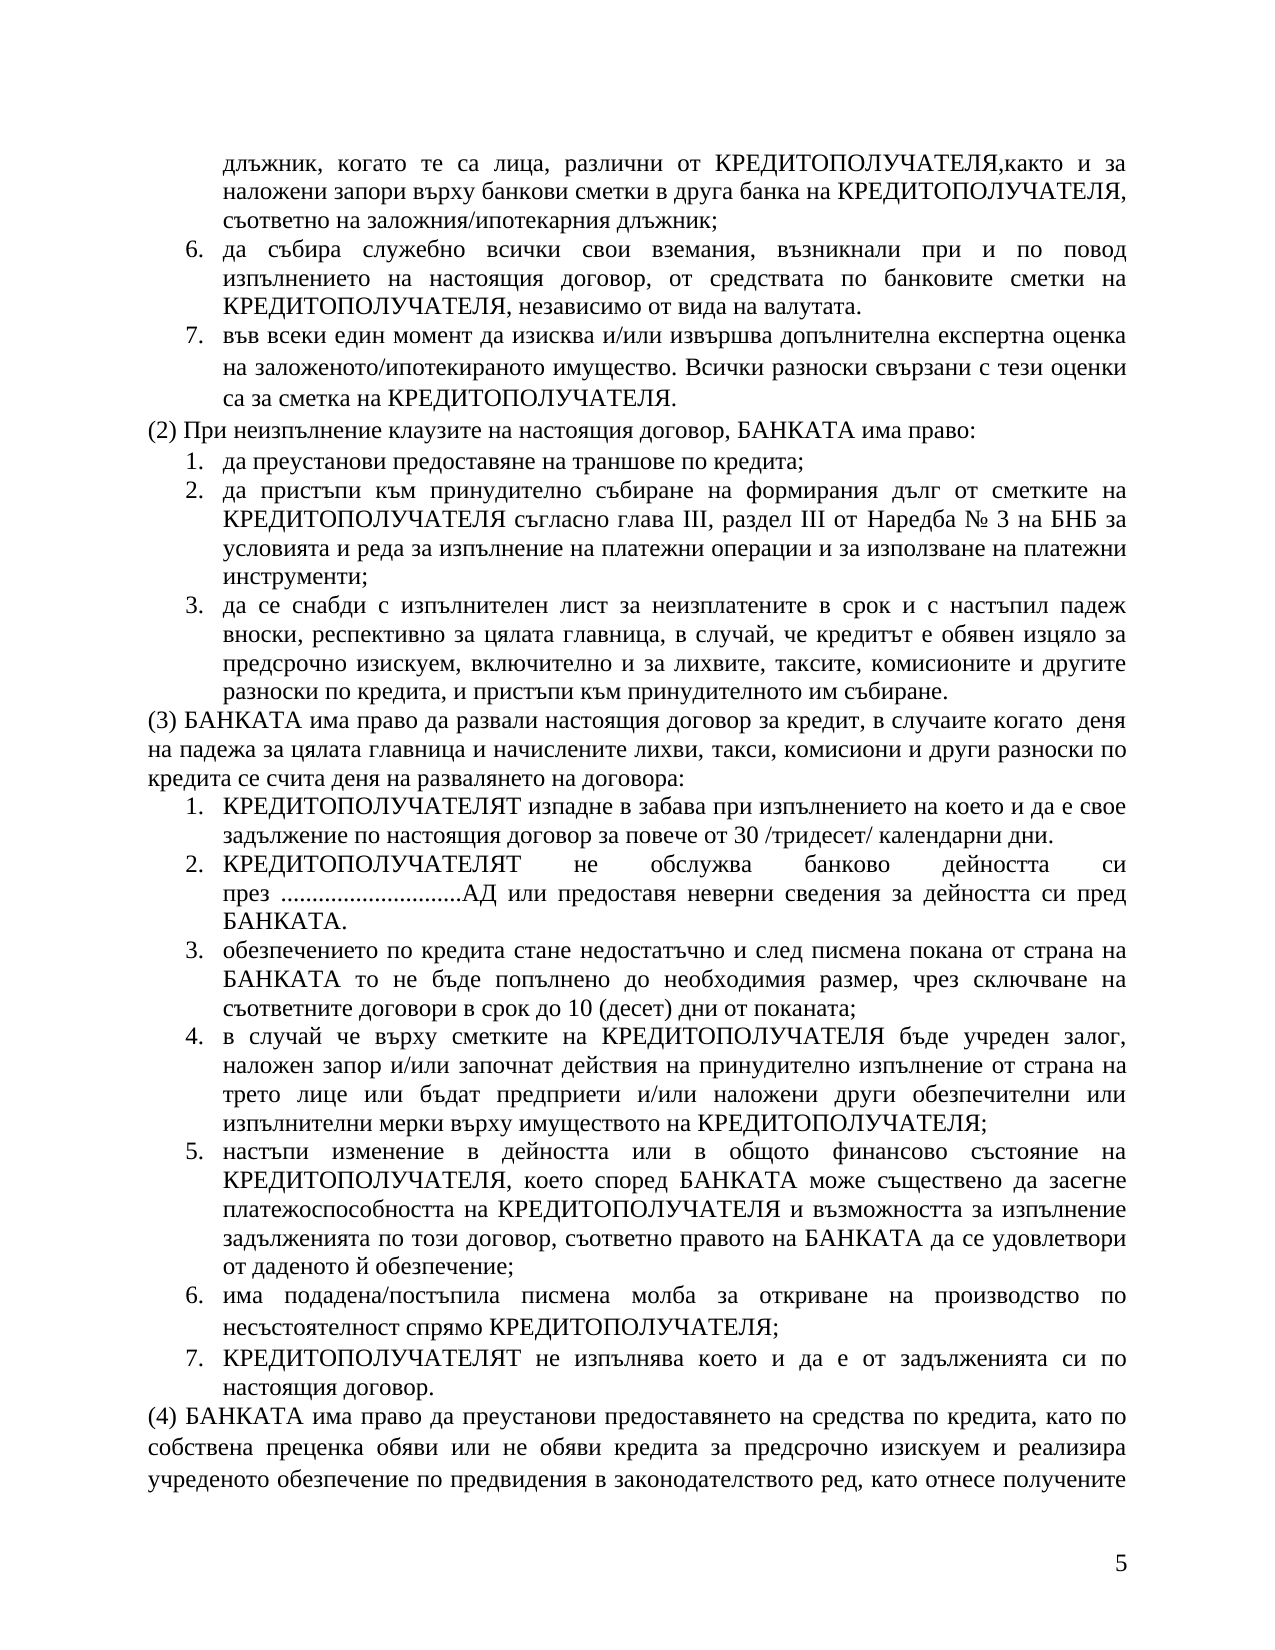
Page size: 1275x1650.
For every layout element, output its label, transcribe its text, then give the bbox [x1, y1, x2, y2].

text 1. да преустанови предоставяне на траншове по кредита; [185, 446, 1127, 475]
text 6. има подадена/постъпила писмена молба за откриване на производство по несъстоятелност спрямо КРЕДИТОПОЛУЧАТЕЛЯ; [185, 1280, 1127, 1340]
text 2. да пристъпи към принудително събиране на формирания дълг от сметките на КРЕДИТОПОЛУЧАТЕЛЯ съгласно глава ІІІ, раздел ІІІ от Наредба № 3 на БНБ за условията и реда за изпълнение на платежни операции и за използване на платежни инструменти; [185, 475, 1127, 590]
text 5. настъпи изменение в дейността или в общото финансово състояние на КРЕДИТОПОЛУЧАТЕЛЯ, което според БАНКАТА може съществено да засегне платежоспособността на КРЕДИТОПОЛУЧАТЕЛЯ и възможността за изпълнение задълженията по този договор, съответно правото на БАНКАТА да се удовлетвори от даденото й обезпечение; [185, 1136, 1127, 1280]
text 6. да събира служебно всички свои вземания, възникнали при и по повод изпълнението на настоящия договор, от средствата по банковите сметки на КРЕДИТОПОЛУЧАТЕЛЯ, независимо от вида на валутата. [185, 234, 1127, 320]
text 1. КРЕДИТОПОЛУЧАТЕЛЯТ изпадне в забава при изпълнението на което и да е свое задължение по настоящия договор за повече от 30 /тридесет/ календарни дни. [185, 791, 1127, 849]
text 3. да се снабди с изпълнителен лист за неизплатените в срок и с настъпил падеж вноски, респективно за цялата главница, в случай, че кредитът е обявен изцяло за предсрочно изискуем, включително и за лихвите, таксите, комисионите и другите разноски по кредита, и пристъпи към принудителното им събиране. [185, 590, 1127, 705]
text 3. обезпечението по кредита стане недостатъчно и след писмена покана от страна на БАНКАТА то не бъде попълнено до необходимия размер, чрез сключване на съответните договори в срок до 10 (десет) дни от поканата; [185, 935, 1127, 1021]
text (3) БАНКАТА има право да развали настоящия договор за кредит, в случаите когато деня на падежа за цялата главница и начислените лихви, такси, комисиони и други разноски по кредита се счита деня на развалянето на договора: [148, 705, 1127, 791]
text (2) При неизпълнение клаузите на настоящия договор, БАНКАТА има право: [148, 415, 1127, 443]
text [185, 148, 1127, 234]
text 7. КРЕДИТОПОЛУЧАТЕЛЯТ не изпълнява което и да е от задълженията си по настоящия договор. [185, 1343, 1127, 1401]
text 2. КРЕДИТОПОЛУЧАТЕЛЯТ не обслужва банково дейността си през .............................АД или предоставя неверни сведения за дейността си пред БАНКАТА. [185, 849, 1127, 935]
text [148, 1401, 1127, 1493]
text 4. в случай че върху сметките на КРЕДИТОПОЛУЧАТЕЛЯ бъде учреден залог, наложен запор и/или започнат действия на принудително изпълнение от страна на трето лице или бъдат предприети и/или наложени други обезпечителни или изпълнителни мерки върху имуществото на КРЕДИТОПОЛУЧАТЕЛЯ; [185, 1021, 1127, 1136]
text 7. във всеки един момент да изисква и/или извършва допълнителна експертна оценка на заложеното/ипотекираното имущество. Всички разноски свързани с тези оценки са за сметка на КРЕДИТОПОЛУЧАТЕЛЯ. [185, 320, 1127, 412]
